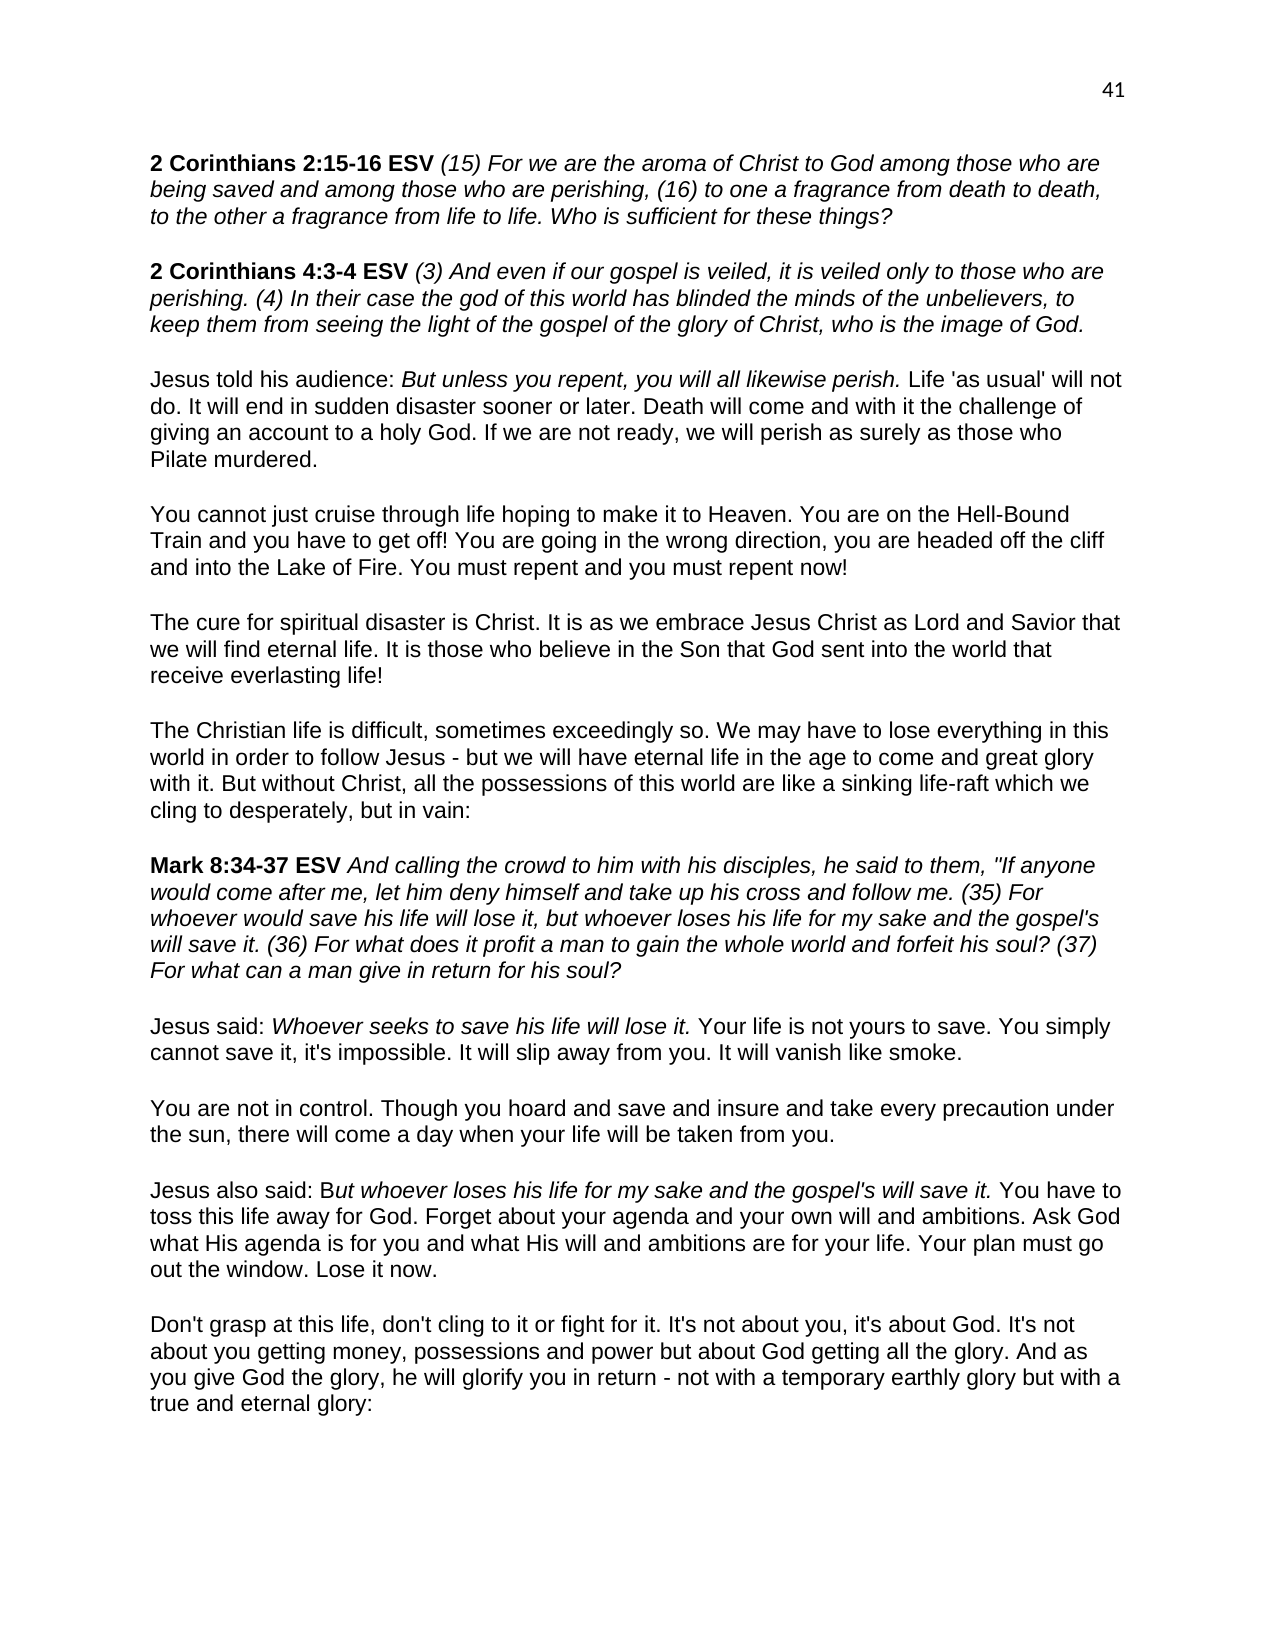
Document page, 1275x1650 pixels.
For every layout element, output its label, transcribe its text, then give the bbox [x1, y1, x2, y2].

text Mark 8:34-37 ESV And calling the crowd to him with his disciples, he said to them, "If anyone would come after me, let him deny himself and take up his cross and follow me. (35) For whoever would save his life will lose it, but whoever loses his life for my sake and the gospel's will save it. (36) For what does it profit a man to gain the whole world and forfeit his soul? (37) For what can a man give in return for his soul? [150, 852, 1125, 984]
text Don't grasp at this life, don't cling to it or fight for it. It's not about you, it's about God. It's not about you getting money, possessions and power but about God getting all the glory. And as you give God the glory, he will glorify you in return - not with a temporary earthly glory but with a true and eternal glory: [150, 1311, 1125, 1417]
text 2 Corinthians 4:3-4 ESV (3) And even if our gospel is veiled, it is veiled only to those who are perishing. (4) In their case the god of this world has blinded the minds of the unbelievers, to keep them from seeing the light of the gospel of the glory of Christ, who is the image of God. [150, 258, 1125, 337]
text You cannot just cruise through life hoping to make it to Heaven. You are on the Hell-Bound Train and you have to get off! You are going in the wrong direction, you are headed off the cliff and into the Lake of Fire. You must repent and you must repent now! [150, 501, 1125, 580]
text Jesus told his audience: But unless you repent, you will all likewise perish. Life 'as usual' will not do. It will end in sudden disaster sooner or later. Death will come and with it the challenge of giving an account to a holy God. If we are not ready, we will perish as surely as those who Pilate murdered. [150, 366, 1125, 472]
text You are not in control. Though you hoard and save and insure and take every precaution under the sun, there will come a day when your life will be taken from you. [150, 1095, 1125, 1148]
text Jesus also said: But whoever loses his life for my sake and the gospel's will save it. You have to toss this life away for God. Forget about your agenda and your own will and ambitions. Ask God what His agenda is for you and what His will and ambitions are for your life. Your plan must go out the window. Lose it now. [150, 1177, 1125, 1282]
text The Christian life is difficult, sometimes exceedingly so. We may have to lose everything in this world in order to follow Jesus - but we will have eternal life in the age to come and great glory with it. But without Christ, all the possessions of this world are like a sinking life-raft which we cling to desperately, but in vain: [150, 717, 1125, 823]
text Jesus said: Whoever seeks to save his life will lose it. Your life is not yours to save. You simply cannot save it, it's impossible. It will slip away from you. It will vanish like smoke. [150, 1013, 1125, 1066]
text 2 Corinthians 2:15-16 ESV (15) For we are the aroma of Christ to God among those who are being saved and among those who are perishing, (16) to one a fragrance from death to death, to the other a fragrance from life to life. Who is sufficient for these things? [150, 150, 1125, 229]
text The cure for spiritual disaster is Christ. It is as we embrace Jesus Christ as Lord and Savior that we will find eternal life. It is those who believe in the Son that God sent into the world that receive everlasting life! [150, 609, 1125, 688]
